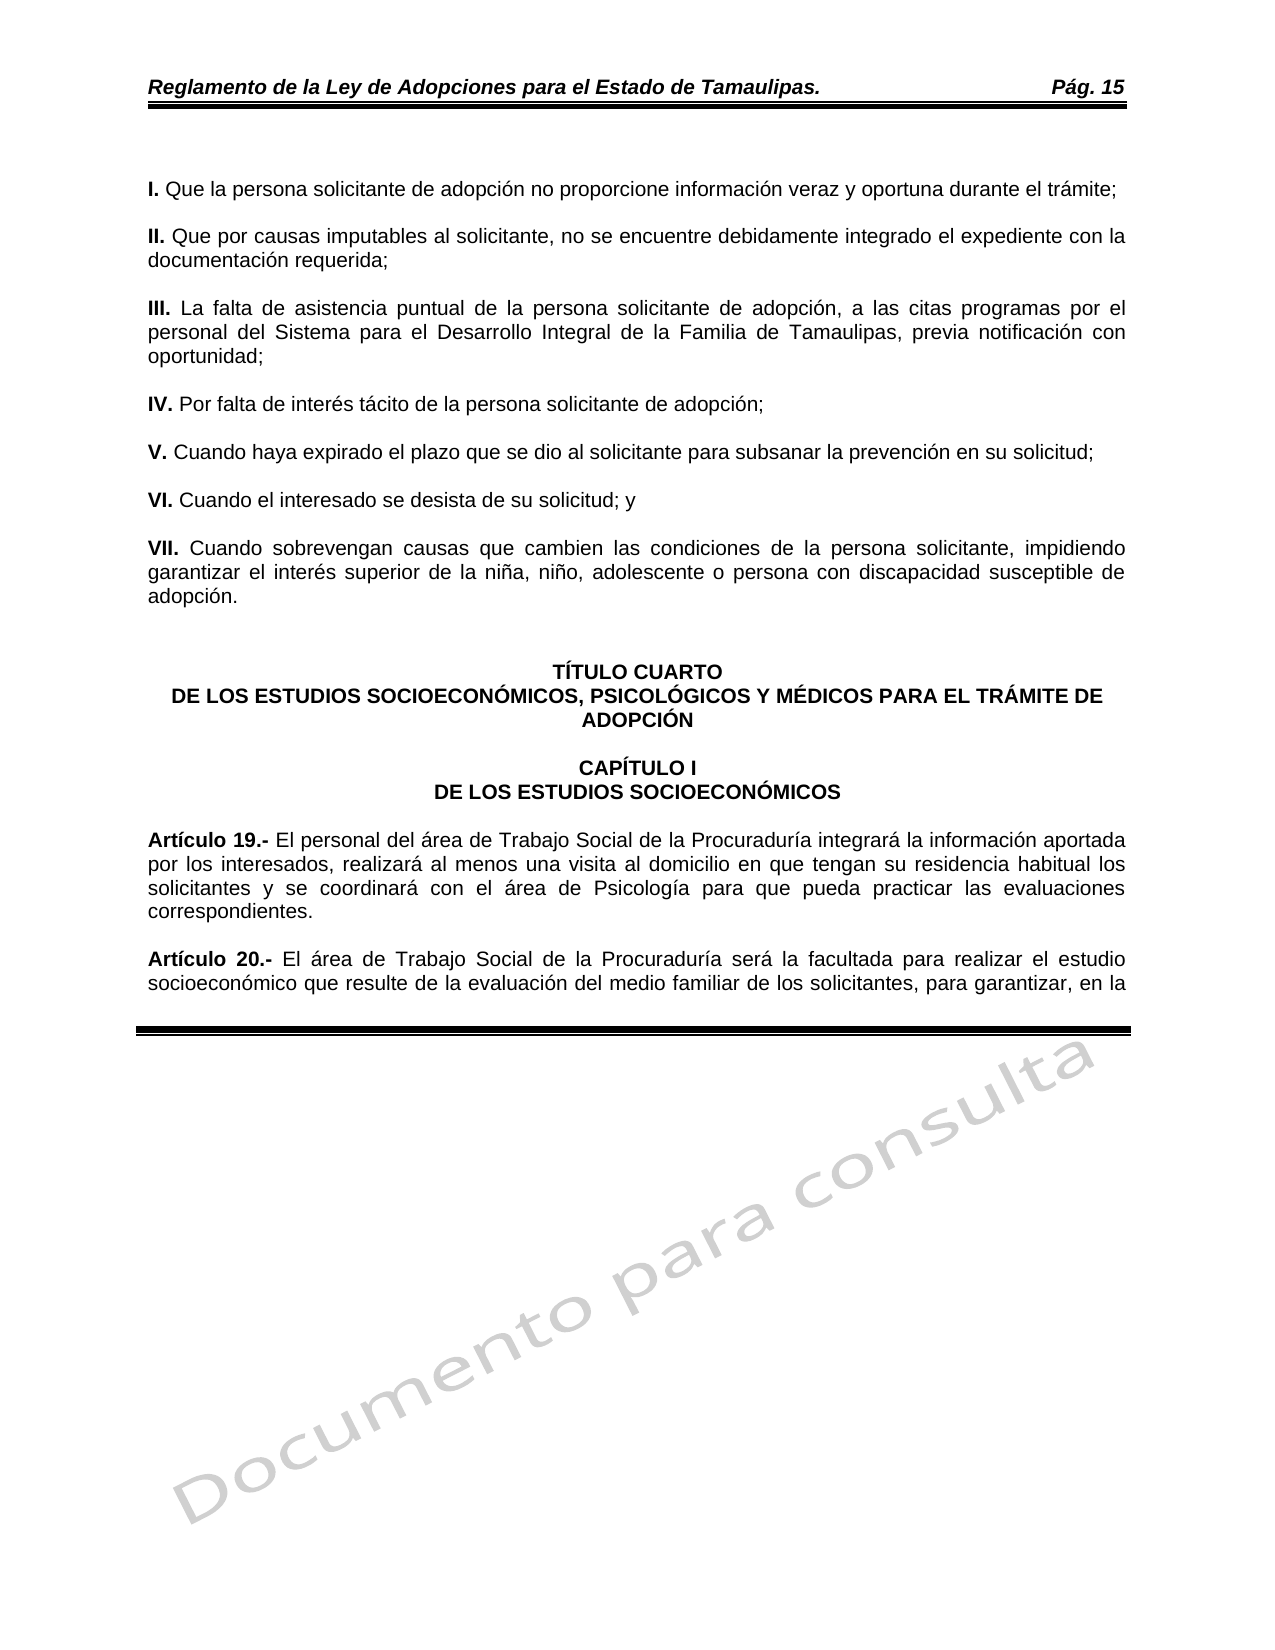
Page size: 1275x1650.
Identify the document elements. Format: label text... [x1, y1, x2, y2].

text DE LOS ESTUDIOS SOCIOECONÓMICOS, PSICOLÓGICOS Y MÉDICOS PARA EL TRÁMITE DE [148, 684, 1127, 708]
text III. La falta de asistencia puntual de la persona solicitante de adopción, a las citas programas por el personal del Sistema para el Desarrollo Integral de la Familia de Tamaulipas, previa notificación con oportunidad; [148, 296, 1127, 368]
text VI. Cuando el interesado se desista de su solicitud; y [148, 488, 1127, 512]
text V. Cuando haya expirado el plazo que se dio al solicitante para subsanar la prevención en su solicitud; [148, 440, 1127, 464]
text DE LOS ESTUDIOS SOCIOECONÓMICOS [148, 779, 1127, 803]
text II. Que por causas imputables al solicitante, no se encuentre debidamente integrado el expediente con la documentación requerida; [148, 224, 1127, 272]
text CAPÍTULO I [148, 756, 1127, 779]
text ADOPCIÓN [148, 708, 1127, 732]
text VII. Cuando sobrevengan causas que cambien las condiciones de la persona solicitante, impidiendo garantizar el interés superior de la niña, niño, adolescente o persona con discapacidad susceptible de adopción. [148, 536, 1127, 608]
text Artículo 20.- El área de Trabajo Social de la Procuraduría será la facultada para realizar el estudio socioeconómico que resulte de la evaluación del medio familiar de los solicitantes, para garantizar, en la medida de lo posible, que es adecuado para el sano desarrollo, crianza, educación y socialización de la niña, niño, adolescente o persona con discapacidad, susceptible de adopción. [148, 947, 1127, 995]
text TÍTULO CUARTO [148, 660, 1127, 684]
text Artículo 19.- El personal del área de Trabajo Social de la Procuraduría integrará la información aportada por los interesados, realizará al menos una visita al domicilio en que tengan su residencia habitual los solicitantes y se coordinará con el área de Psicología para que pueda practicar las evaluaciones correspondientes. [148, 827, 1127, 923]
text IV. Por falta de interés tácito de la persona solicitante de adopción; [148, 392, 1127, 416]
text I. Que la persona solicitante de adopción no proporcione información veraz y oportuna durante el trámite; [148, 176, 1127, 200]
